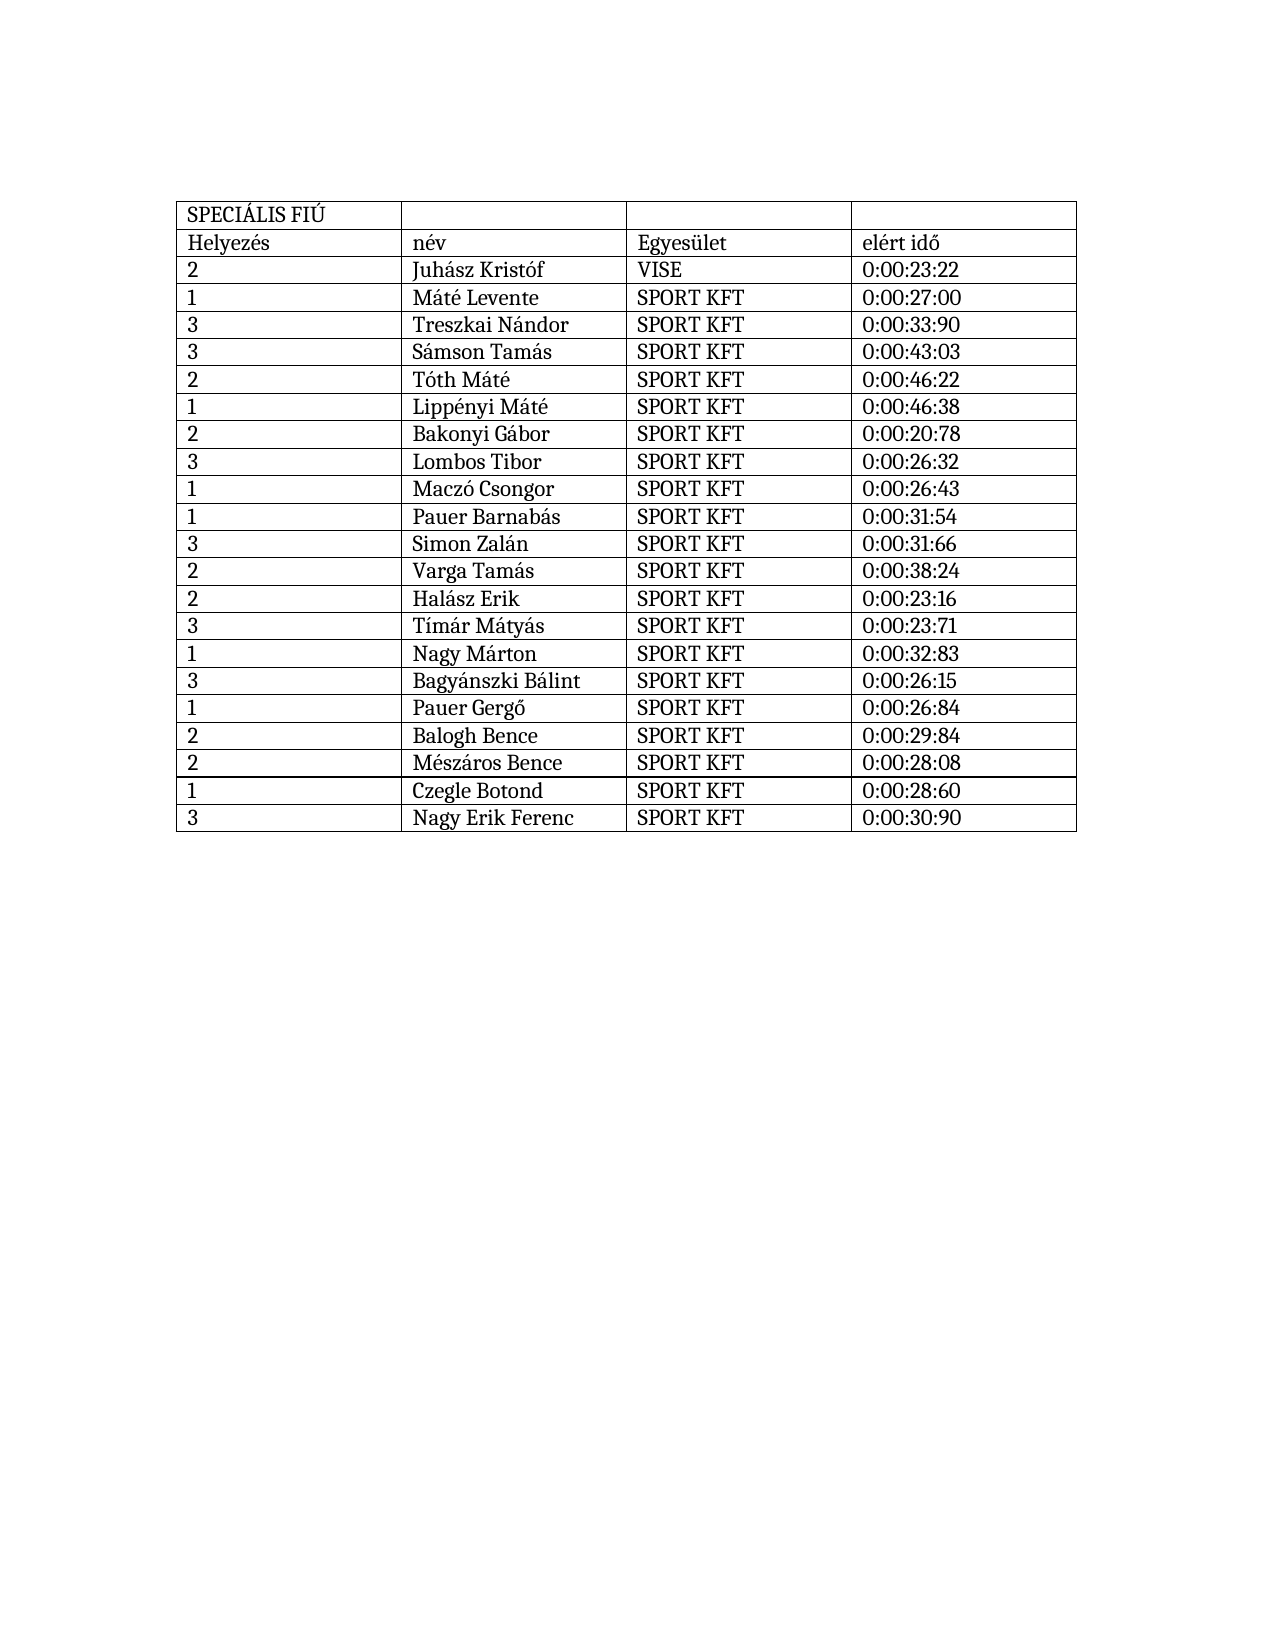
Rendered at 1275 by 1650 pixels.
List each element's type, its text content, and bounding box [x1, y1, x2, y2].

table_cell 2 [177, 366, 401, 393]
table_cell 3 [177, 805, 401, 831]
table_cell SPORT KFT [627, 558, 851, 584]
table_cell SPORT KFT [627, 586, 851, 612]
table_cell 3 [177, 312, 401, 338]
table_header [402, 202, 626, 228]
table_cell 0:00:46:22 [852, 366, 1076, 393]
table_cell 0:00:33:90 [852, 312, 1076, 338]
table_cell SPORT KFT [627, 476, 851, 502]
table_cell 3 [177, 613, 401, 639]
table_cell 2 [177, 421, 401, 448]
table_cell 0:00:28:60 [852, 778, 1076, 804]
table_cell Simon Zalán [402, 531, 626, 557]
table_cell VISE [627, 257, 851, 283]
table_cell Mészáros Bence [402, 750, 626, 776]
table_cell 0:00:26:15 [852, 668, 1076, 694]
table_cell Bakonyi Gábor [402, 421, 626, 448]
table_cell 1 [177, 284, 401, 311]
table_header SPECIÁLIS FIÚ [177, 202, 401, 228]
table_cell SPORT KFT [627, 640, 851, 667]
table_cell 2 [177, 750, 401, 776]
table_cell Maczó Csongor [402, 476, 626, 502]
table_cell név [402, 230, 626, 256]
table_cell Varga Tamás [402, 558, 626, 584]
table_cell Juhász Kristóf [402, 257, 626, 283]
table_cell 0:00:31:54 [852, 504, 1076, 530]
table_cell Pauer Gergő [402, 695, 626, 722]
table_cell Máté Levente [402, 284, 626, 311]
table_cell 0:00:26:84 [852, 695, 1076, 722]
table_cell 0:00:23:16 [852, 586, 1076, 612]
table_cell 0:00:26:43 [852, 476, 1076, 502]
table_cell Balogh Bence [402, 723, 626, 749]
table_cell 3 [177, 531, 401, 557]
table_cell 0:00:43:03 [852, 339, 1076, 365]
table_cell 1 [177, 778, 401, 804]
table_cell SPORT KFT [627, 750, 851, 776]
table_cell 2 [177, 723, 401, 749]
table_cell 1 [177, 394, 401, 420]
table_cell Nagy Márton [402, 640, 626, 667]
table_cell Sámson Tamás [402, 339, 626, 365]
table_cell 1 [177, 695, 401, 722]
table_cell 0:00:20:78 [852, 421, 1076, 448]
table_cell 3 [177, 668, 401, 694]
table_cell Egyesület [627, 230, 851, 256]
table_cell Pauer Barnabás [402, 504, 626, 530]
table_cell SPORT KFT [627, 531, 851, 557]
table_cell SPORT KFT [627, 668, 851, 694]
table_cell SPORT KFT [627, 723, 851, 749]
table_cell Helyezés [177, 230, 401, 256]
table_cell SPORT KFT [627, 504, 851, 530]
table_cell elért idő [852, 230, 1076, 256]
table_cell SPORT KFT [627, 805, 851, 831]
table_cell Czegle Botond [402, 778, 626, 804]
table_cell SPORT KFT [627, 284, 851, 311]
table_cell Halász Erik [402, 586, 626, 612]
table_cell 0:00:26:32 [852, 449, 1076, 475]
table_cell 0:00:28:08 [852, 750, 1076, 776]
table_cell SPORT KFT [627, 421, 851, 448]
table_cell 0:00:30:90 [852, 805, 1076, 831]
table_cell 2 [177, 257, 401, 283]
table_cell Tóth Máté [402, 366, 626, 393]
table_cell 1 [177, 640, 401, 667]
table_cell 0:00:23:71 [852, 613, 1076, 639]
table_cell SPORT KFT [627, 366, 851, 393]
table_cell 1 [177, 504, 401, 530]
table_cell Bagyánszki Bálint [402, 668, 626, 694]
table_cell SPORT KFT [627, 394, 851, 420]
table_cell Tímár Mátyás [402, 613, 626, 639]
table_cell 0:00:27:00 [852, 284, 1076, 311]
table_cell 1 [177, 476, 401, 502]
table_cell 0:00:23:22 [852, 257, 1076, 283]
table_cell SPORT KFT [627, 695, 851, 722]
table_header [852, 202, 1076, 228]
table_cell SPORT KFT [627, 613, 851, 639]
table_cell Lippényi Máté [402, 394, 626, 420]
table_cell 2 [177, 558, 401, 584]
table_cell SPORT KFT [627, 339, 851, 365]
table_cell 3 [177, 339, 401, 365]
table_cell SPORT KFT [627, 778, 851, 804]
table_cell Treszkai Nándor [402, 312, 626, 338]
table_cell 2 [177, 586, 401, 612]
table_cell SPORT KFT [627, 449, 851, 475]
table_cell 3 [177, 449, 401, 475]
table_cell Nagy Erik Ferenc [402, 805, 626, 831]
table_cell 0:00:31:66 [852, 531, 1076, 557]
table_cell Lombos Tibor [402, 449, 626, 475]
table_cell 0:00:38:24 [852, 558, 1076, 584]
table_cell 0:00:32:83 [852, 640, 1076, 667]
table_cell SPORT KFT [627, 312, 851, 338]
table_header [627, 202, 851, 228]
table_cell 0:00:46:38 [852, 394, 1076, 420]
table_cell 0:00:29:84 [852, 723, 1076, 749]
